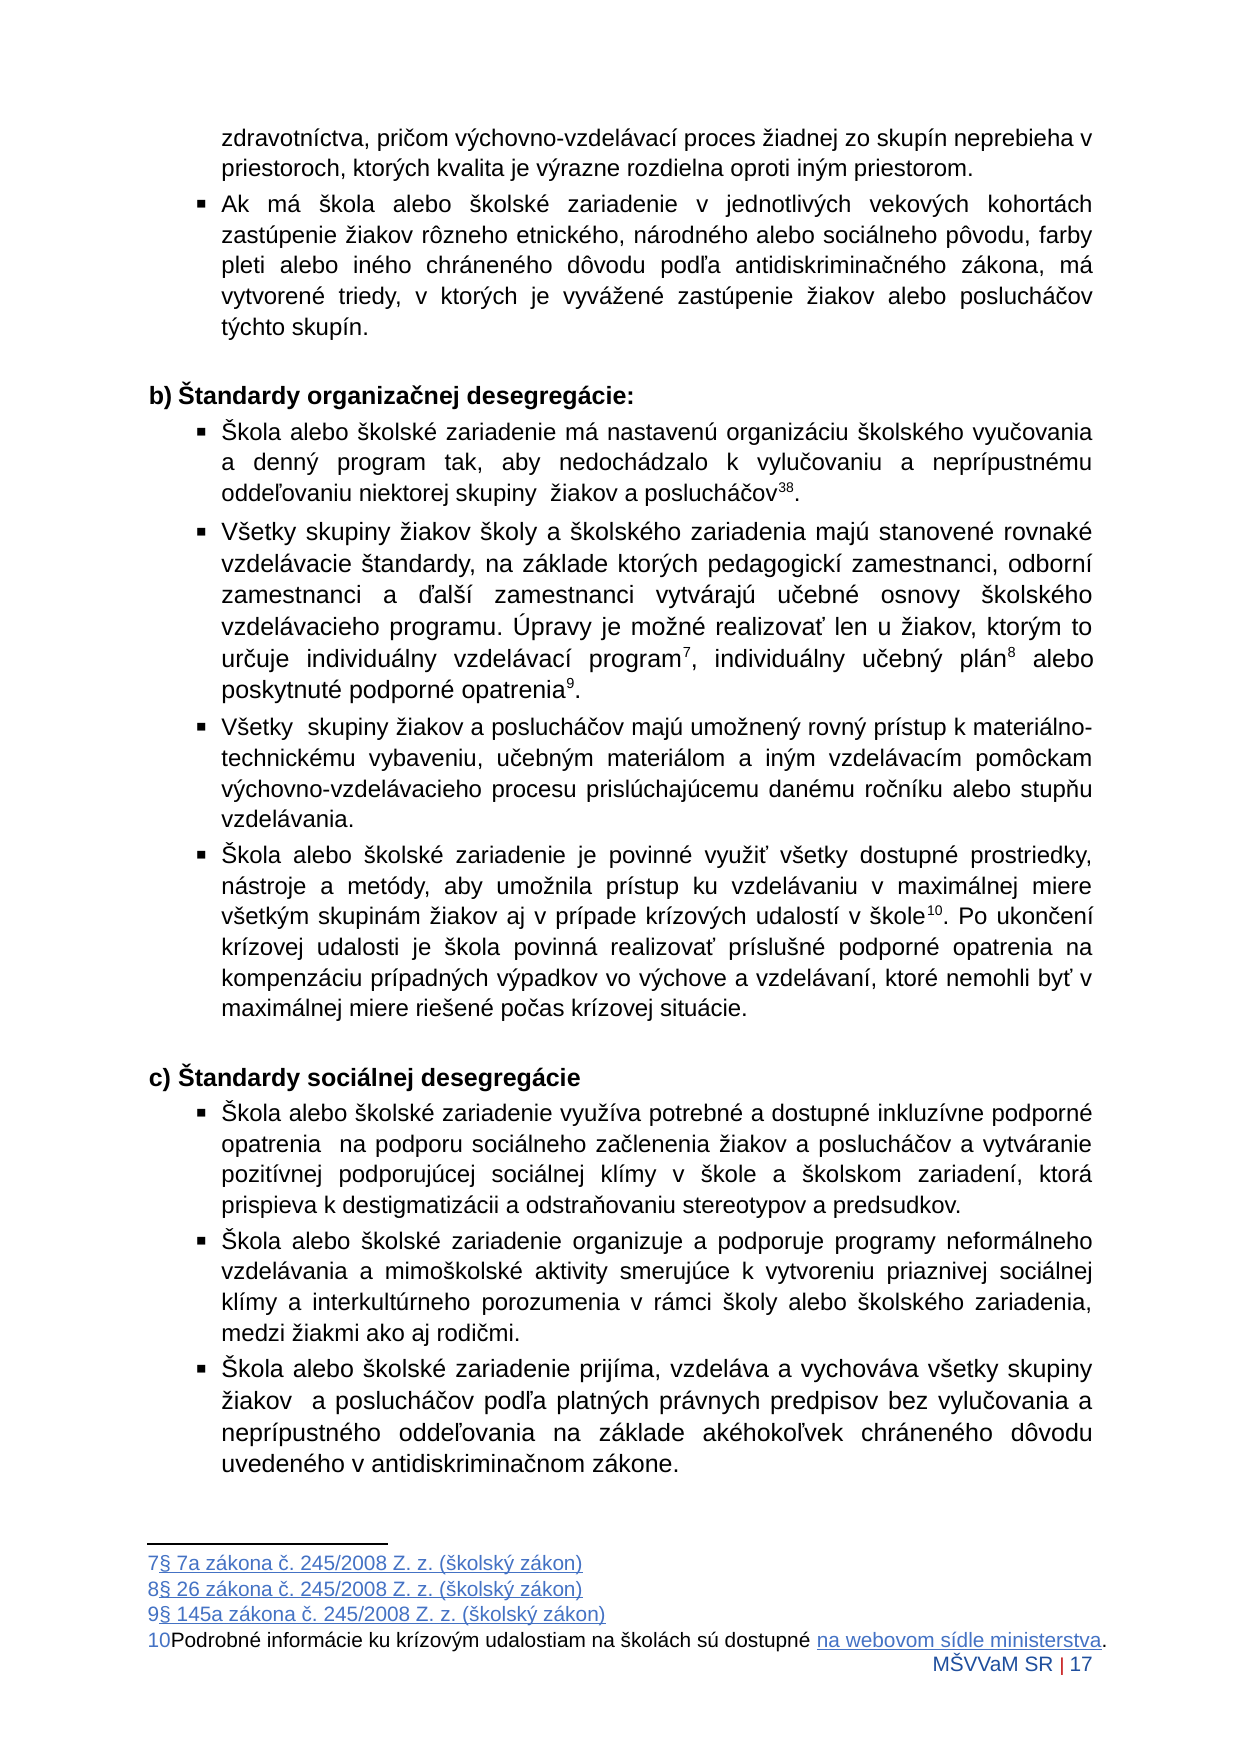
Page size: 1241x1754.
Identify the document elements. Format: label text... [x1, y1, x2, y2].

list Škola alebo školské zariadenie má nastavenú organizáciu školského vyučovania a denný program tak, aby nedochádzalo k vylučovaniu a neprípustnému oddeľovaniu niektorej skupiny žiakov a poslucháčov38. [192, 418, 1094, 506]
list Škola alebo školské zariadenie využíva potrebné a dostupné inkluzívne podporné opatrenia na podporu sociálneho začlenenia žiakov a poslucháčov a vytváranie pozitívnej podporujúcej sociálnej klímy v škole a školskom zariadení, ktorá prispieva k destigmatizácii a odstraňovaniu stereotypov a predsudkov. [192, 1099, 1094, 1218]
list Ak má škola alebo školské zariadenie v jednotlivých vekových kohortách zastúpenie žiakov rôzneho etnického, národného alebo sociálneho pôvodu, farby pleti alebo iného chráneného dôvodu podľa antidiskriminačného zákona, má vytvorené triedy, v ktorých je vyvážené zastúpenie žiakov alebo poslucháčov týchto skupín. [192, 190, 1094, 340]
list Všetky skupiny žiakov a poslucháčov majú umožnený rovný prístup k materiálno-technickému vybaveniu, učebným materiálom a iným vzdelávacím pomôckam výchovno-vzdelávacieho procesu prislúchajúcemu danému ročníku alebo stupňu vzdelávania. [192, 713, 1094, 833]
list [192, 124, 1094, 182]
list Štandardy organizačnej desegregácie: [148, 381, 1094, 410]
list Škola alebo školské zariadenie je povinné využiť všetky dostupné prostriedky, nástroje a metódy, aby umožnila prístup ku vzdelávaniu v maximálnej miere všetkým skupinám žiakov aj v prípade krízových udalostí v škole. Po ukončení krízovej udalosti je škola povinná realizovať príslušné podporné opatrenia na kompenzáciu prípadných výpadkov vo výchove a vzdelávaní, ktoré nemohli byť v maximálnej miere riešené počas krízovej situácie. [192, 841, 1094, 1022]
list Všetky skupiny žiakov školy a školského zariadenia majú stanovené rovnaké vzdelávacie štandardy, na základe ktorých pedagogickí zamestnanci, odborní zamestnanci a ďalší zamestnanci vytvárajú učebné osnovy školského vzdelávacieho programu. Úpravy je možné realizovať len u žiakov, ktorým to určuje individuálny vzdelávací program, individuálny učebný plán alebo poskytnuté podporné opatrenia. [192, 517, 1094, 704]
list Škola alebo školské zariadenie prijíma, vzdeláva a vychováva všetky skupiny žiakov a poslucháčov podľa platných právnych predpisov bez vylučovania a neprípustného oddeľovania na základe akéhokoľvek chráneného dôvodu uvedeného v antidiskriminačnom zákone. [192, 1354, 1094, 1478]
list Škola alebo školské zariadenie organizuje a podporuje programy neformálneho vzdelávania a mimoškolské aktivity smerujúce k vytvoreniu priaznivej sociálnej klímy a interkultúrneho porozumenia v rámci školy alebo školského zariadenia, medzi žiakmi ako aj rodičmi. [192, 1227, 1094, 1346]
list Štandardy sociálnej desegregácie [148, 1063, 1094, 1092]
